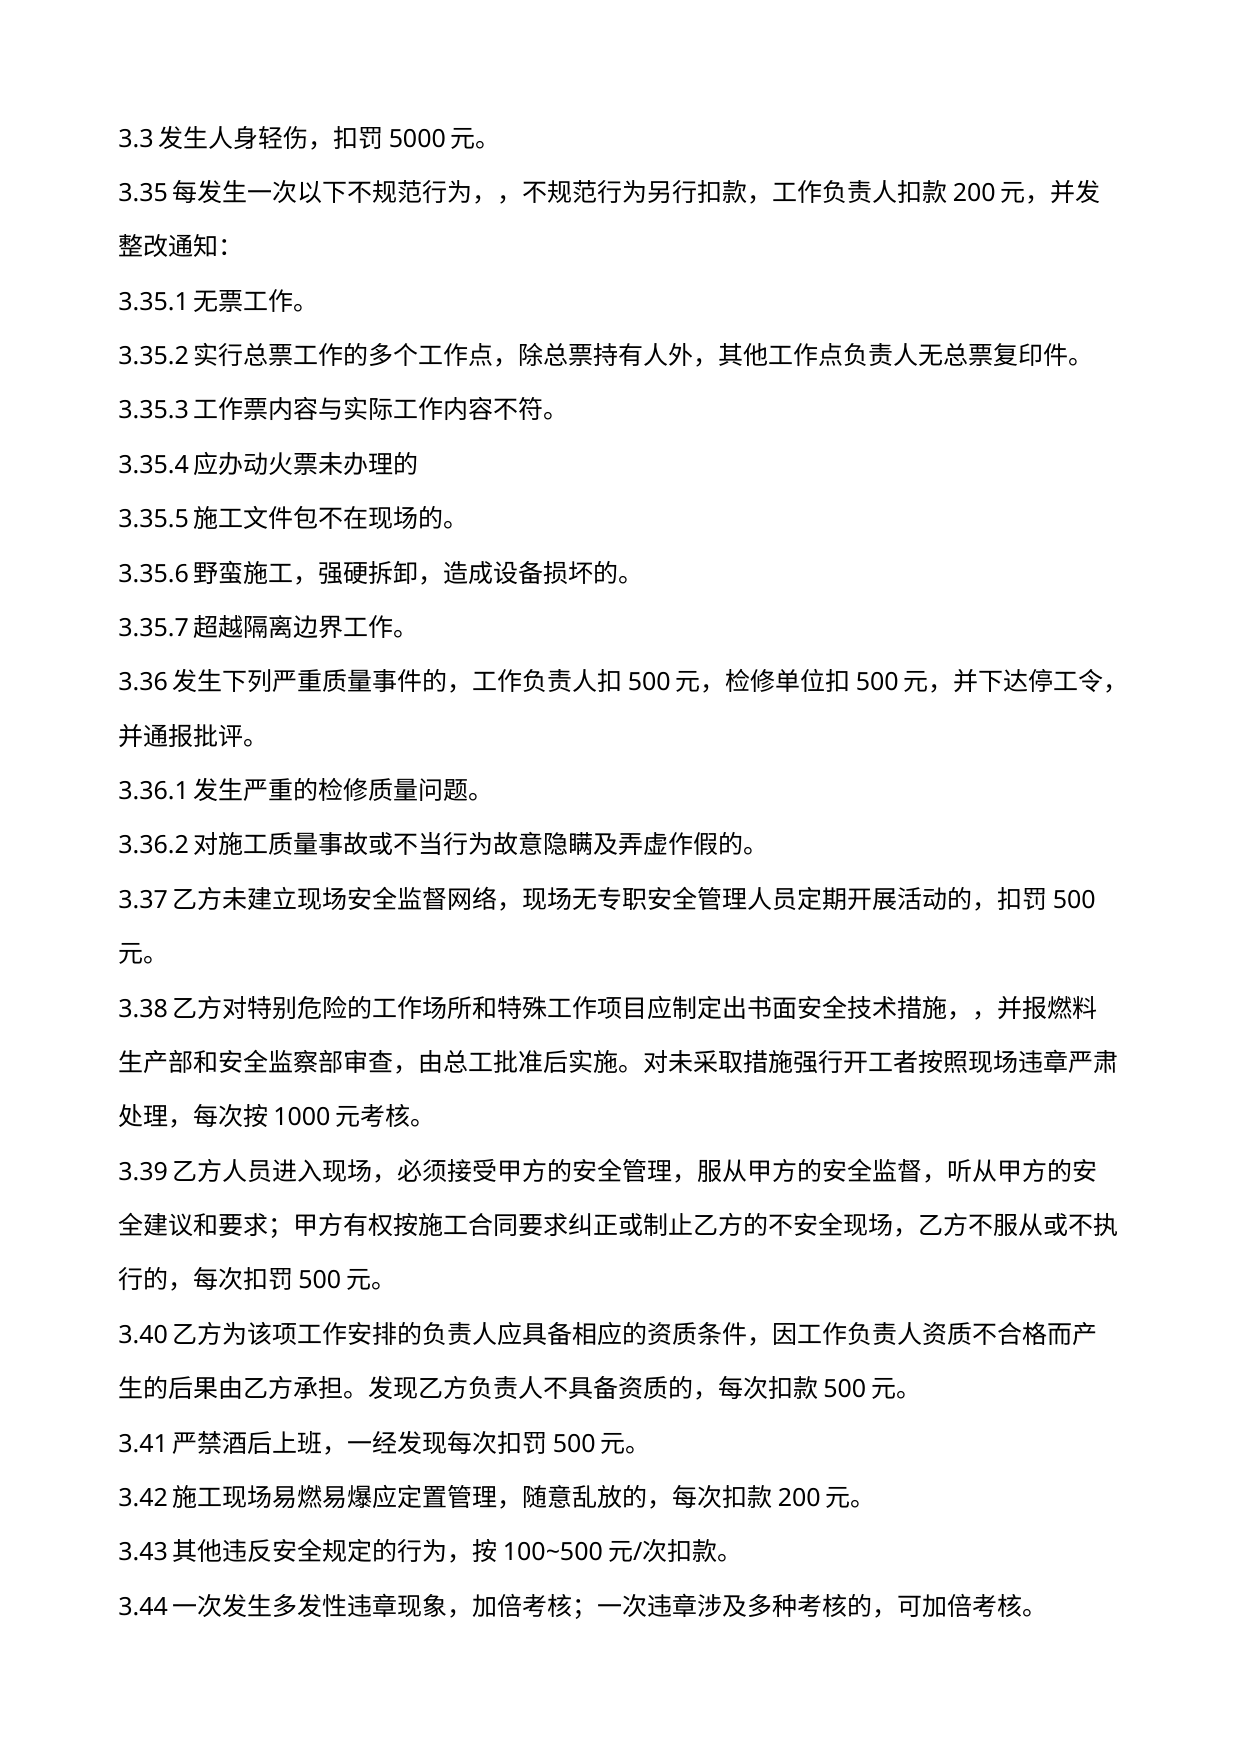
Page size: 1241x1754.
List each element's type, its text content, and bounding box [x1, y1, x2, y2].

list 3.3发生人身轻伤，扣罚5000元。 [118, 118, 1122, 154]
list 3.35.6野蛮施工，强硬拆卸，造成设备损坏的。 [118, 553, 1122, 589]
list 3.42施工现场易燃易爆应定置管理，随意乱放的，每次扣款200元。 [118, 1477, 1122, 1514]
list 3.44一次发生多发性违章现象，加倍考核；一次违章涉及多种考核的，可加倍考核。 [118, 1586, 1122, 1622]
list 3.35.1无票工作。 [118, 281, 1122, 317]
list 3.35.4应办动火票未办理的 [118, 444, 1122, 481]
list 3.35每发生一次以下不规范行为，，不规范行为另行扣款，工作负责人扣款200元，并发整改通知： [118, 172, 1122, 263]
list 3.36.1发生严重的检修质量问题。 [118, 771, 1122, 807]
list 3.35.5施工文件包不在现场的。 [118, 499, 1122, 535]
list 3.40乙方为该项工作安排的负责人应具备相应的资质条件，因工作负责人资质不合格而产生的后果由乙方承担。发现乙方负责人不具备资质的，每次扣款500元。 [118, 1314, 1122, 1405]
list 3.35.2实行总票工作的多个工作点，除总票持有人外，其他工作点负责人无总票复印件。 [118, 336, 1122, 372]
list 3.36.2对施工质量事故或不当行为故意隐瞒及弄虚作假的。 [118, 825, 1122, 861]
list 3.35.3工作票内容与实际工作内容不符。 [118, 390, 1122, 426]
list 3.35.7超越隔离边界工作。 [118, 607, 1122, 644]
list 3.36发生下列严重质量事件的，工作负责人扣500元，检修单位扣500元，并下达停工令，并通报批评。 [118, 662, 1122, 752]
list 3.38乙方对特别危险的工作场所和特殊工作项目应制定出书面安全技术措施，，并报燃料生产部和安全监察部审查，由总工批准后实施。对未采取措施强行开工者按照现场违章严肃处理，每次按1000元考核。 [118, 988, 1122, 1133]
list 3.43其他违反安全规定的行为，按100~500元/次扣款。 [118, 1532, 1122, 1568]
list 3.37乙方未建立现场安全监督网络，现场无专职安全管理人员定期开展活动的，扣罚500元。 [118, 879, 1122, 970]
list 3.39乙方人员进入现场，必须接受甲方的安全管理，服从甲方的安全监督，听从甲方的安全建议和要求；甲方有权按施工合同要求纠正或制止乙方的不安全现场，乙方不服从或不执行的，每次扣罚500元。 [118, 1151, 1122, 1296]
list 3.41严禁酒后上班，一经发现每次扣罚500元。 [118, 1423, 1122, 1459]
